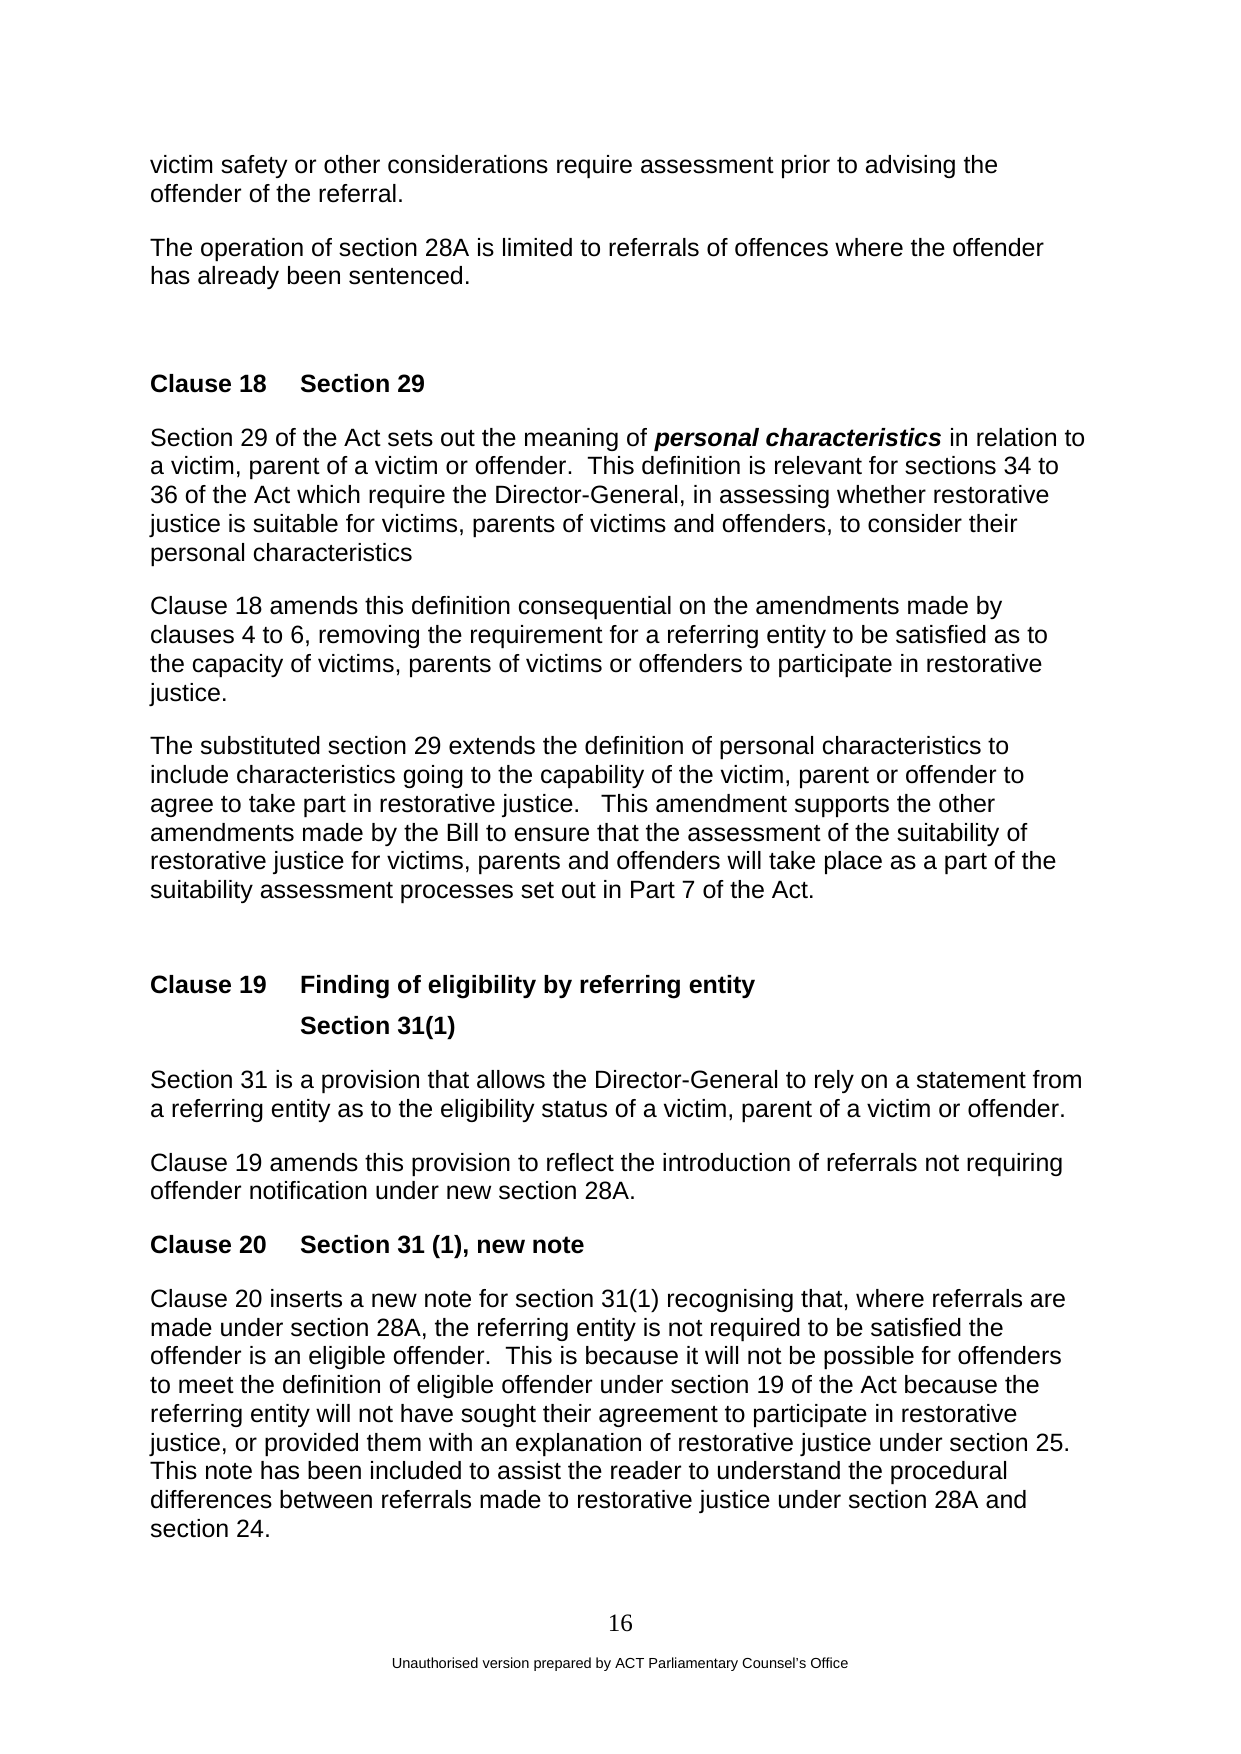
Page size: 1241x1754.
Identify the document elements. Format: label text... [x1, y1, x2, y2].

text Clause 18 Section 29 [150, 369, 1090, 397]
text Section 29 of the Act sets out the meaning of personal characteristics in relation to a victim, parent of a victim or offender. This definition is relevant for sections 34 to 36 of the Act which require the Director-General, in assessing whether restorative justice is suitable for victims, parents of victims and offenders, to consider their personal characteristics [150, 422, 1090, 566]
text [150, 150, 1090, 207]
text Clause 20 Section 31 (1), new note [150, 1230, 1090, 1259]
text The substituted section 29 extends the definition of personal characteristics to include characteristics going to the capability of the victim, parent or offender to agree to take part in restorative justice. This amendment supports the other amendments made by the Bill to ensure that the assessment of the suitability of restorative justice for victims, parents and offenders will take place as a part of the suitability assessment processes set out in Part 7 of the Act. [150, 731, 1090, 904]
text Clause 19 amends this provision to reflect the introduction of referrals not requiring offender notification under new section 28A. [150, 1147, 1090, 1205]
text Clause 18 amends this definition consequential on the amendments made by clauses 4 to 6, removing the requirement for a referring entity to be satisfied as to the capacity of victims, parents of victims or offenders to participate in restorative justice. [150, 591, 1090, 706]
text The operation of section 28A is limited to referrals of offences where the offender has already been sentenced. [150, 232, 1090, 290]
text Clause 20 inserts a new note for section 31(1) recognising that, where referrals are made under section 28A, the referring entity is not required to be satisfied the offender is an eligible offender. This is because it will not be possible for offenders to meet the definition of eligible offender under section 19 of the Act because the referring entity will not have sought their agreement to participate in restorative justice, or provided them with an explanation of restorative justice under section 25. This note has been included to assist the reader to understand the procedural differences between referrals made to restorative justice under section 28A and section 24. [150, 1284, 1090, 1542]
text Section 31(1) [225, 1011, 1090, 1040]
text Section 31 is a provision that allows the Director-General to rely on a statement from a referring entity as to the eligibility status of a victim, parent of a victim or offender. [150, 1065, 1090, 1122]
text Clause 19 Finding of eligibility by referring entity [150, 970, 1090, 999]
